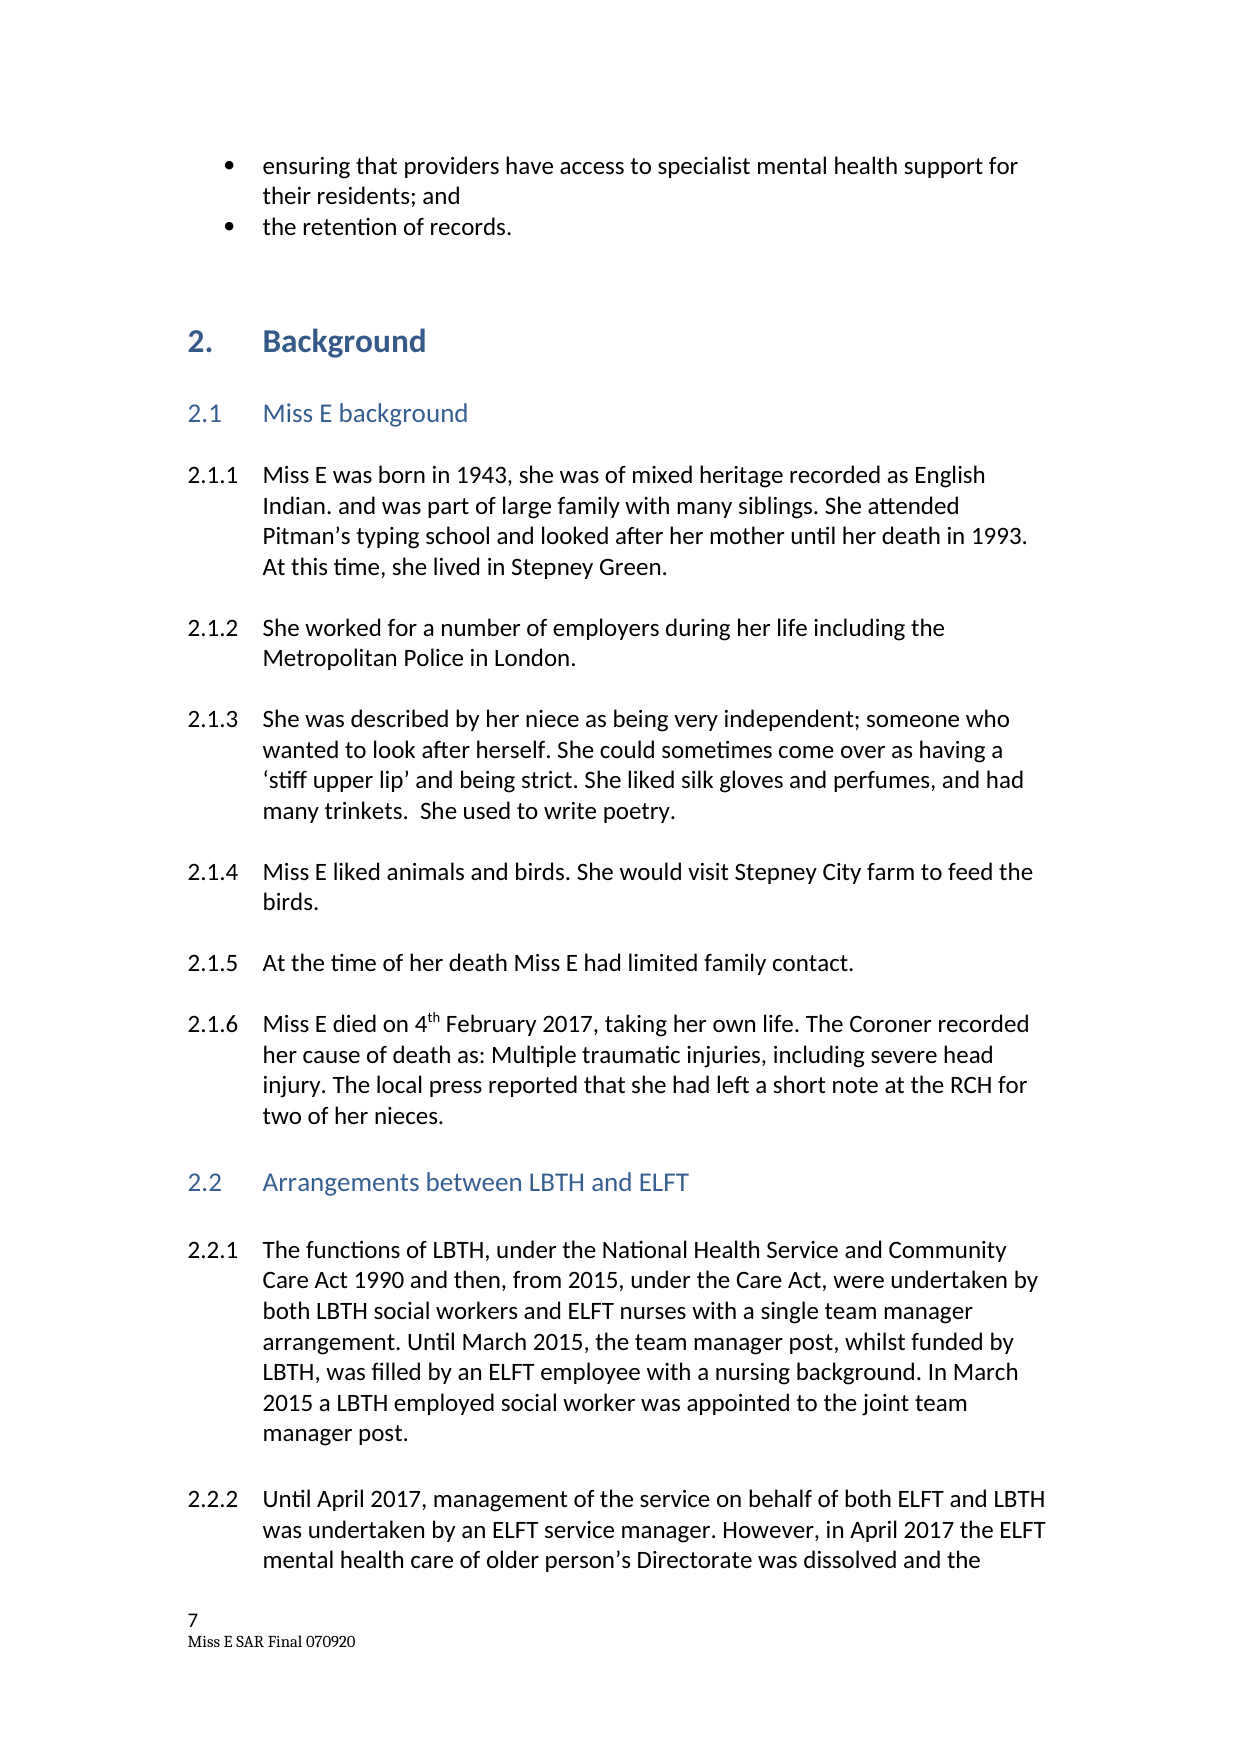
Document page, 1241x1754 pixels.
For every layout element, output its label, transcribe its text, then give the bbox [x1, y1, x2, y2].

subtitle 2.1 Miss E background [187, 396, 1053, 429]
text 2.1.2 She worked for a number of employers during her life including the Metropolitan Police in London. [187, 612, 1053, 673]
text 2.1.5 At the time of her death Miss E had limited family contact. [187, 948, 1053, 978]
text 2.1.3 She was described by her niece as being very independent; someone who wanted to look after herself. She could sometimes come over as having a ‘stiff upper lip’ and being strict. She liked silk gloves and perfumes, and had many trinkets. She used to write poetry. [187, 703, 1053, 826]
text 2.2.1 The functions of LBTH, under the National Health Service and Community Care Act 1990 and then, from 2015, under the Care Act, were undertaken by both LBTH social workers and ELFT nurses with a single team manager arrangement. Until March 2015, the team manager post, whilst funded by LBTH, was filled by an ELFT employee with a nursing background. In March 2015 a LBTH employed social worker was appointed to the joint team manager post. [187, 1234, 1053, 1448]
subtitle 2.2 Arrangements between LBTH and ELFT [187, 1165, 1053, 1198]
subtitle 2. Background [187, 320, 1053, 361]
list ensuring that providers have access to specialist mental health support for their residents; and [225, 150, 1053, 211]
list the retention of records. [225, 211, 1053, 242]
text 2.1.1 Miss E was born in 1943, she was of mixed heritage recorded as English Indian. and was part of large family with many siblings. She attended Pitman’s typing school and looked after her mother until her death in 1993. At this time, she lived in Stepney Green. [187, 459, 1053, 581]
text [187, 1483, 1053, 1575]
text 2.1.6 Miss E died on 4th February 2017, taking her own life. The Coroner recorded her cause of death as: Multiple traumatic injuries, including severe head injury. The local press reported that she had left a short note at the RCH for two of her nieces. [187, 1009, 1053, 1131]
text 2.1.4 Miss E liked animals and birds. She would visit Stepney City farm to feed the birds. [187, 856, 1053, 917]
